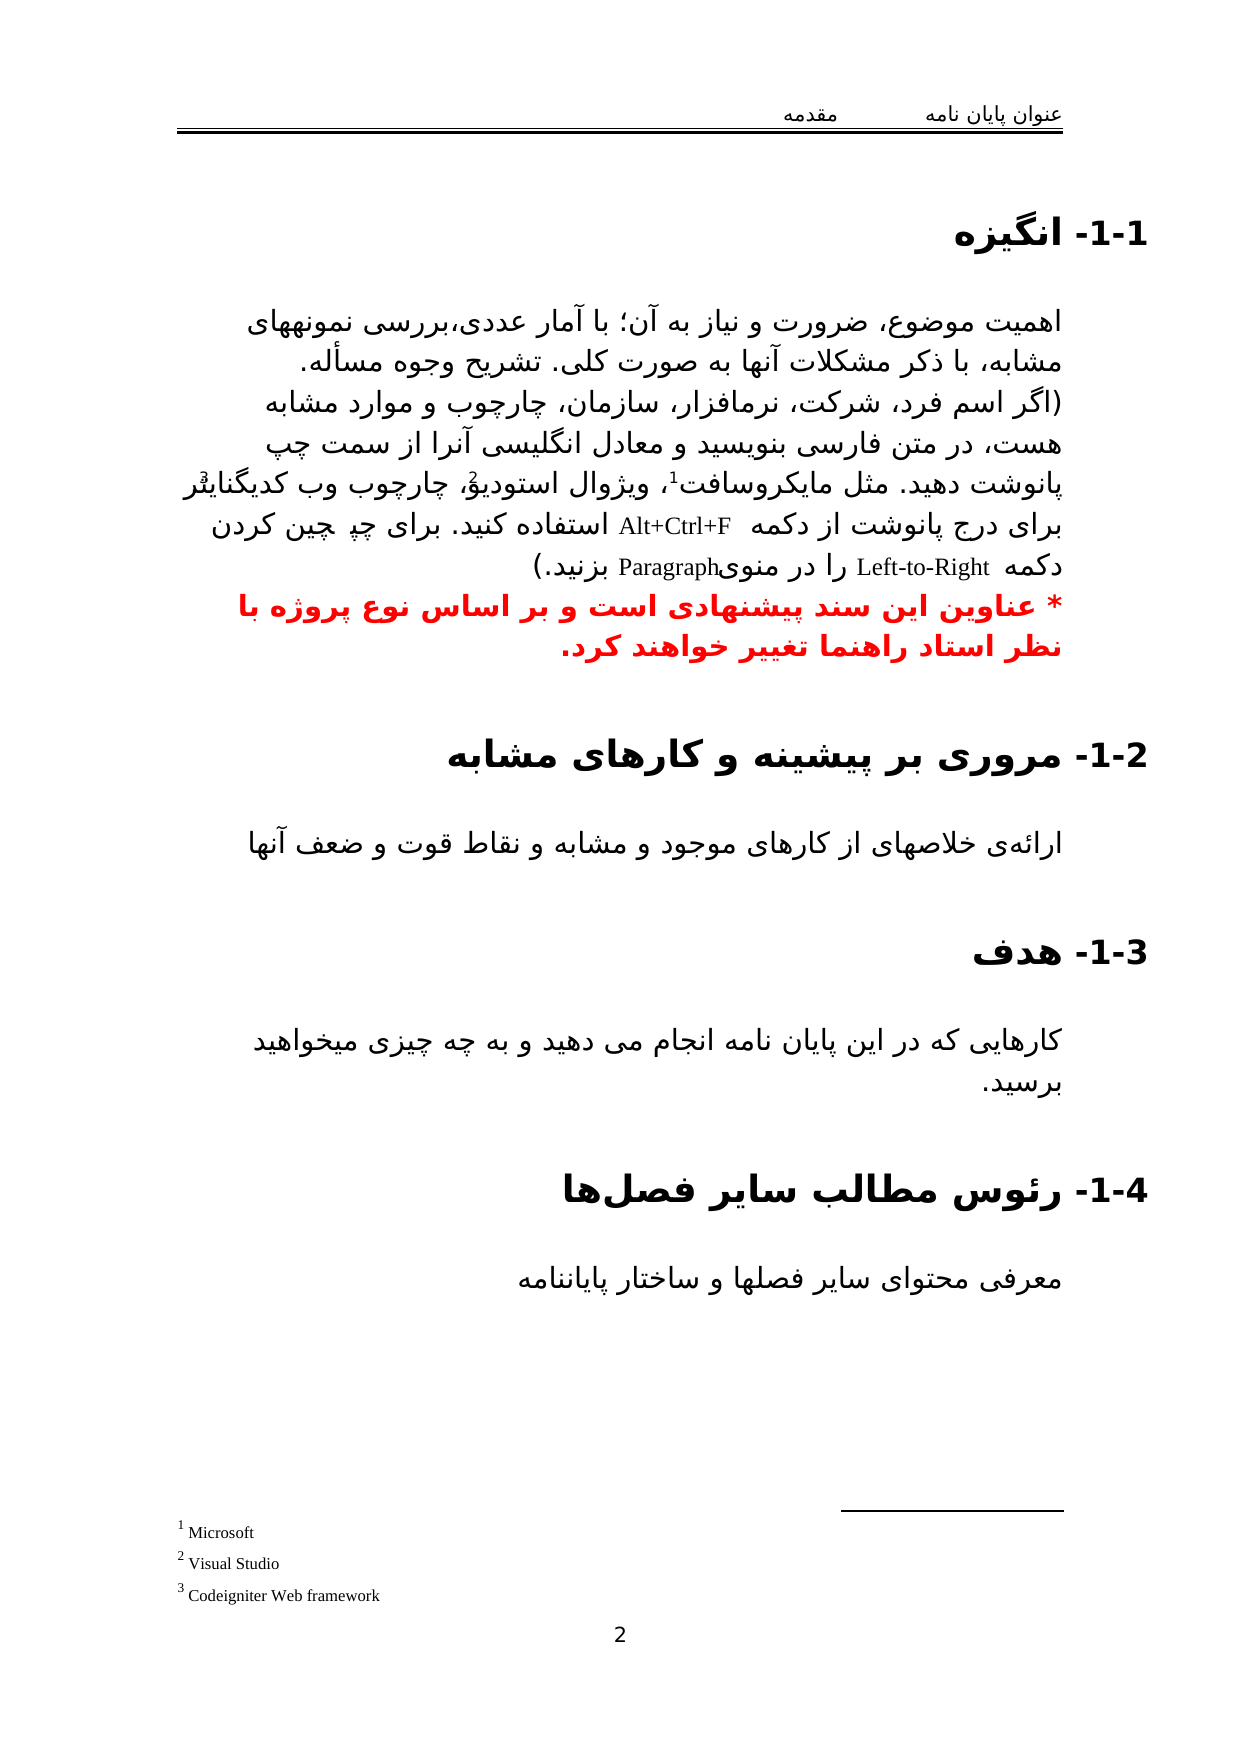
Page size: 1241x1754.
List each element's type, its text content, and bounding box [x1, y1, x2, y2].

text انگیزه [177, 210, 1063, 254]
text اهمیت موضوع، ضرورت و نیاز به آن؛ با آمار عددی،بررسی نمونههای مشابه، با ذکر مشکلات آنها به صورت کلی. تشریح وجوه مسأله. [177, 304, 1063, 378]
text ارائه‌ی خلاصهای از کارهای موجود و مشابه و نقاط قوت و ضعف آنها [177, 827, 1063, 861]
text کارهایی که در این پایان نامه انجام می دهید و به چه چیزی میخواهید برسید. [177, 1023, 1063, 1098]
text * عناوین این سند پیشنهادی است و بر اساس نوع پروژه با نظر استاد راهنما تغییر خواهند کرد. [177, 589, 1063, 664]
text (اگر اسم فرد، شرکت، نرمافزار، سازمان، چارچوب و موارد مشابه هست، در متن فارسی بنویسید و معادل انگلیسی آنرا از سمت چپ پانوشت دهید. مثل مایکروسافت، ویژوال استودیو، چارچوب وب کدیگنایتر. برای درج پانوشت از دکمه Alt+Ctrl+F استفاده کنید. برای چپچین کردن دکمه Left-to-Right را در منوی Paragraph بزنید.) [177, 385, 1063, 582]
text هدف [177, 930, 1063, 973]
text معرفی محتوای سایر فصلها و ساختار پایاننامه [177, 1261, 1063, 1295]
text رئوس مطالب سایر فصل‌ها [177, 1167, 1063, 1211]
text مروری بر پیشینه و کارهای مشابه [177, 733, 1063, 777]
